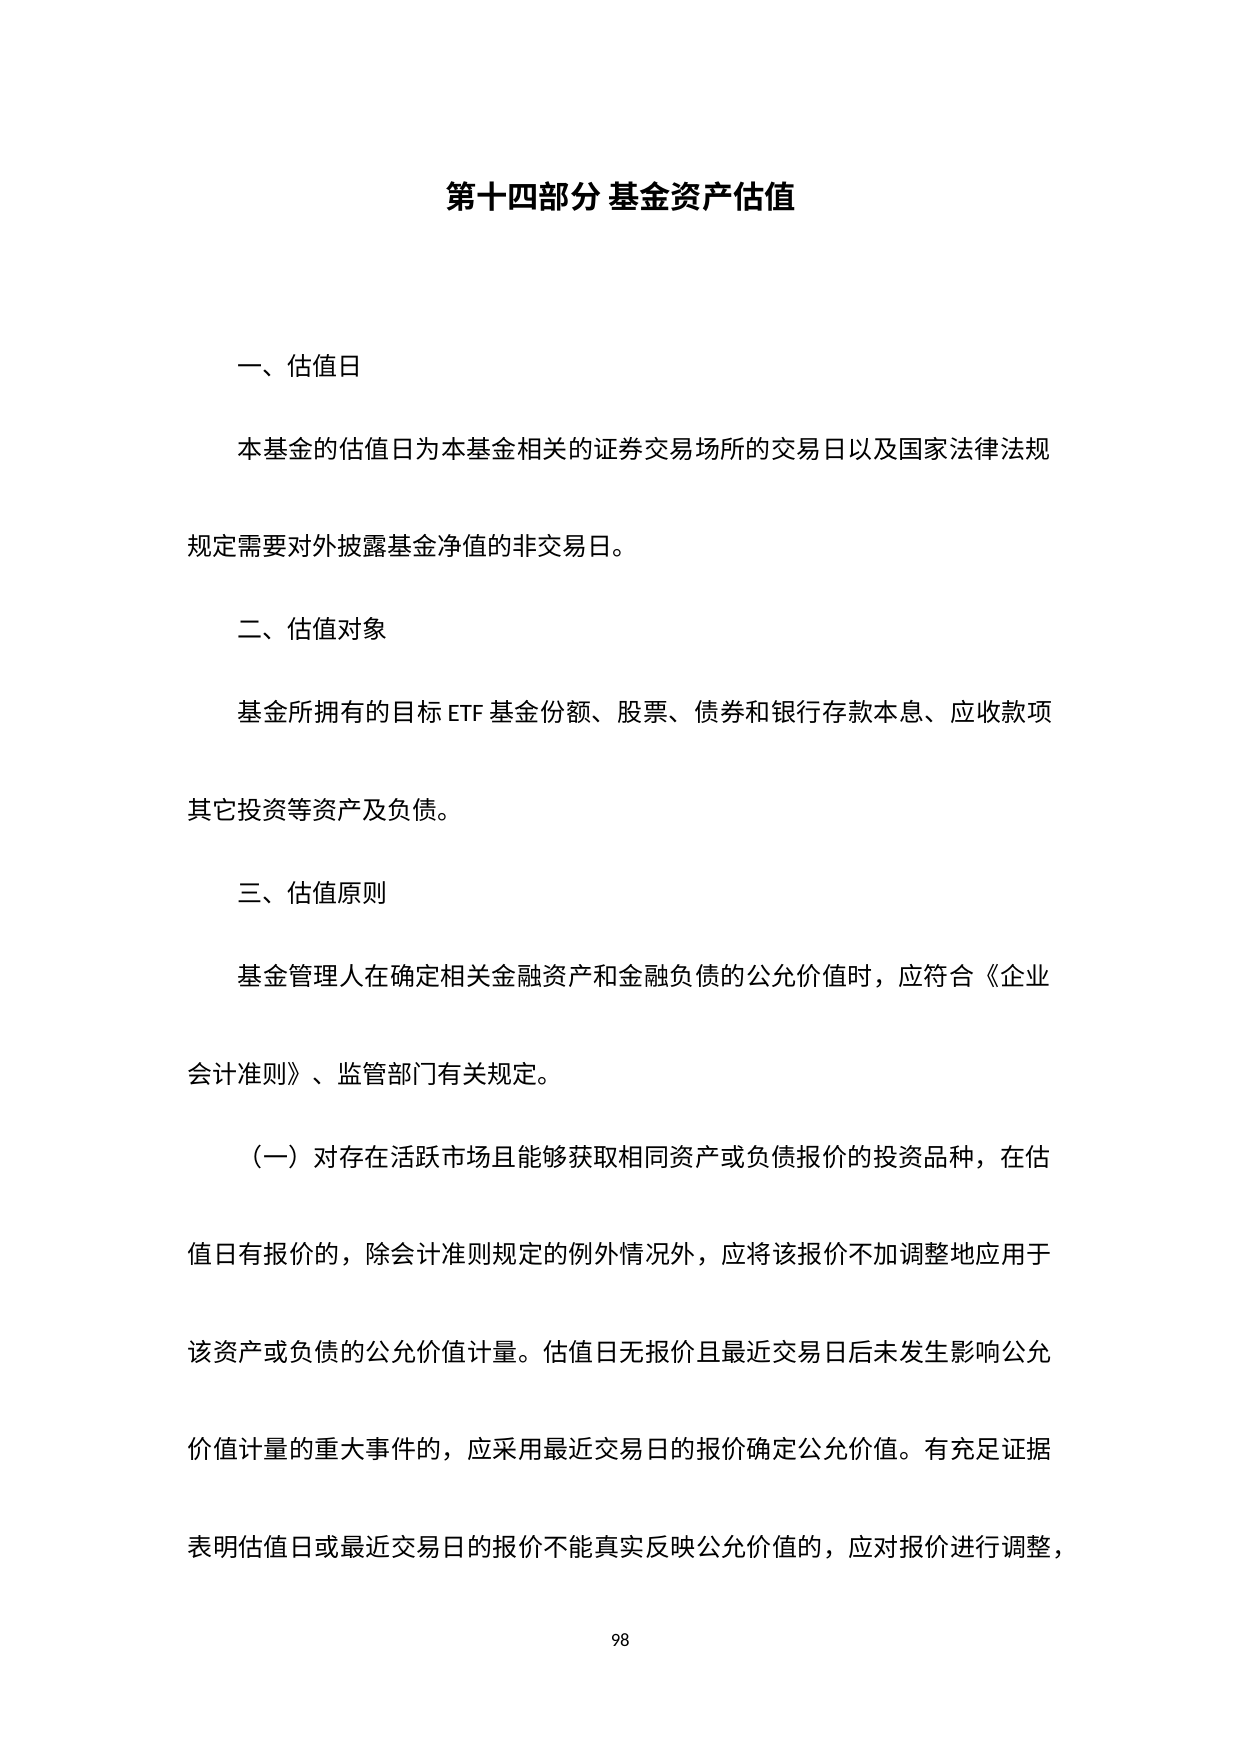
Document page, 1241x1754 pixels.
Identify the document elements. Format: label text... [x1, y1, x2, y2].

text 第十四部分 基金资产估值 [187, 162, 1053, 227]
text 基金所拥有的目标ETF基金份额、股票、债券和银行存款本息、应收款项、其它投资等资产及负债。 [187, 678, 1053, 841]
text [187, 1123, 1053, 1578]
text 基金管理人在确定相关金融资产和金融负债的公允价值时，应符合《企业会计准则》、监管部门有关规定。 [187, 942, 1053, 1105]
text 一、估值日 [187, 332, 1053, 397]
text 三、估值原则 [187, 859, 1053, 924]
text 本基金的估值日为本基金相关的证券交易场所的交易日以及国家法律法规规定需要对外披露基金净值的非交易日。 [187, 415, 1053, 577]
text 二、估值对象 [187, 595, 1053, 660]
